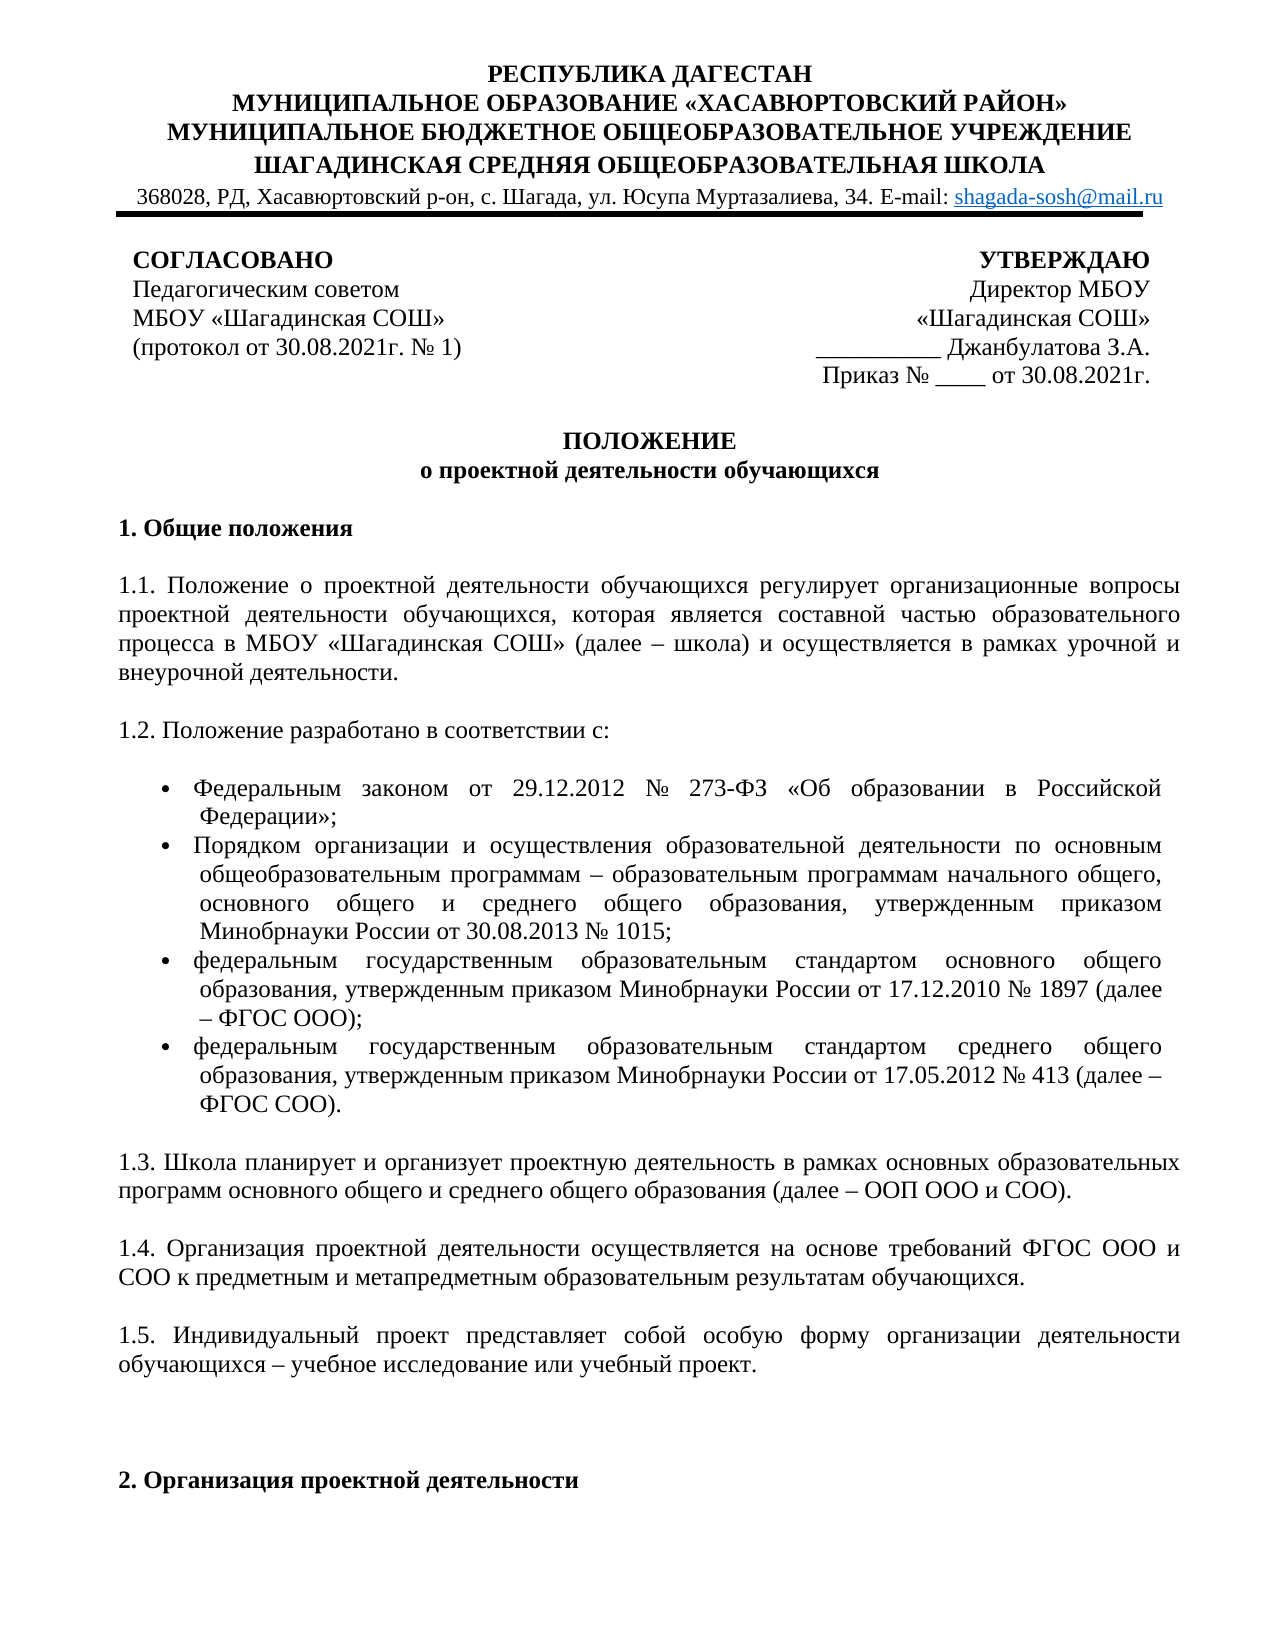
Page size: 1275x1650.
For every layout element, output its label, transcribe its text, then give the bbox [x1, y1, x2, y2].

table_header СОГЛАСОВАНО Педагогическим советом МБОУ «Шагадинская СОШ» (протокол от 30.08.2021г. № 1) [124, 238, 686, 397]
list федеральным государственным образовательным стандартом среднего общего образования, утвержденным приказом Минобрнауки России от 17.05.2012 № 413 (далее – ФГОС СОО). [162, 1061, 1162, 1147]
text ПОЛОЖЕНИЕ [118, 426, 1181, 455]
text МУНИЦИПАЛЬНОЕ ОБРАЗОВАНИЕ «ХАСАВЮРТОВСКИЙ РАЙОН» [103, 88, 1196, 117]
text 1. Общие положения [118, 513, 1181, 541]
list Порядком организации и осуществления образовательной деятельности по основным общеобразовательным программам – образовательным программам начального общего, основного общего и среднего общего образования, утвержденным приказом Минобрнауки России от 30.08.2013 № 1015; [162, 830, 1162, 945]
text о проектной деятельности обучающихся [118, 455, 1181, 483]
table_header УТВЕРЖДАЮ Директор МБОУ «Шагадинская СОШ» __________ Джанбулатова З.А. Приказ № ____ от 30.08.2021г. [686, 238, 1158, 397]
text 368028, РД, Хасавюртовский р-он, с. Шагада, ул. Юсупа Муртазалиева, 34. E-mail: shagada-sosh@mail.ru [103, 183, 1196, 209]
text РЕСПУБЛИКА ДАГЕСТАН [103, 59, 1196, 88]
list федеральным государственным образовательным стандартом основного общего образования, утвержденным приказом Минобрнауки России от 17.12.2010 № 1897 (далее – ФГОС ООО); [162, 945, 1162, 1031]
text 1.2. Положение разработано в соответствии с: [118, 715, 1181, 743]
text 1.4. Организация проектной деятельности осуществляется на основе требований ФГОС ООО и СОО к предметным и метапредметным образовательным результатам обучающихся. [118, 1263, 1181, 1320]
text 1.3. Школа планирует и организует проектную деятельность в рамках основных образовательных программ основного общего и среднего общего образования (далее – ООП ООО и СОО). [118, 1176, 1181, 1233]
text 1.1. Положение о проектной деятельности обучающихся регулирует организационные вопросы проектной деятельности обучающихся, которая является составной частью образовательного процесса в МБОУ «Шагадинская СОШ» (далее – школа) и осуществляется в рамках урочной и внеурочной деятельности. [118, 571, 1181, 686]
text 1.5. Индивидуальный проект представляет собой особую форму организации деятельности обучающихся – учебное исследование или учебный проект. [118, 1349, 1181, 1407]
list Федеральным законом от 29.12.2012 № 273-ФЗ «Об образовании в Российской Федерации»; [162, 773, 1162, 830]
text МУНИЦИПАЛЬНОЕ БЮДЖЕТНОЕ ОБЩЕОБРАЗОВАТЕЛЬНОЕ УЧРЕЖДЕНИЕ ШАГАДИНСКАЯ СРЕДНЯЯ ОБЩЕОБРАЗОВАТЕЛЬНАЯ ШКОЛА [103, 117, 1196, 178]
